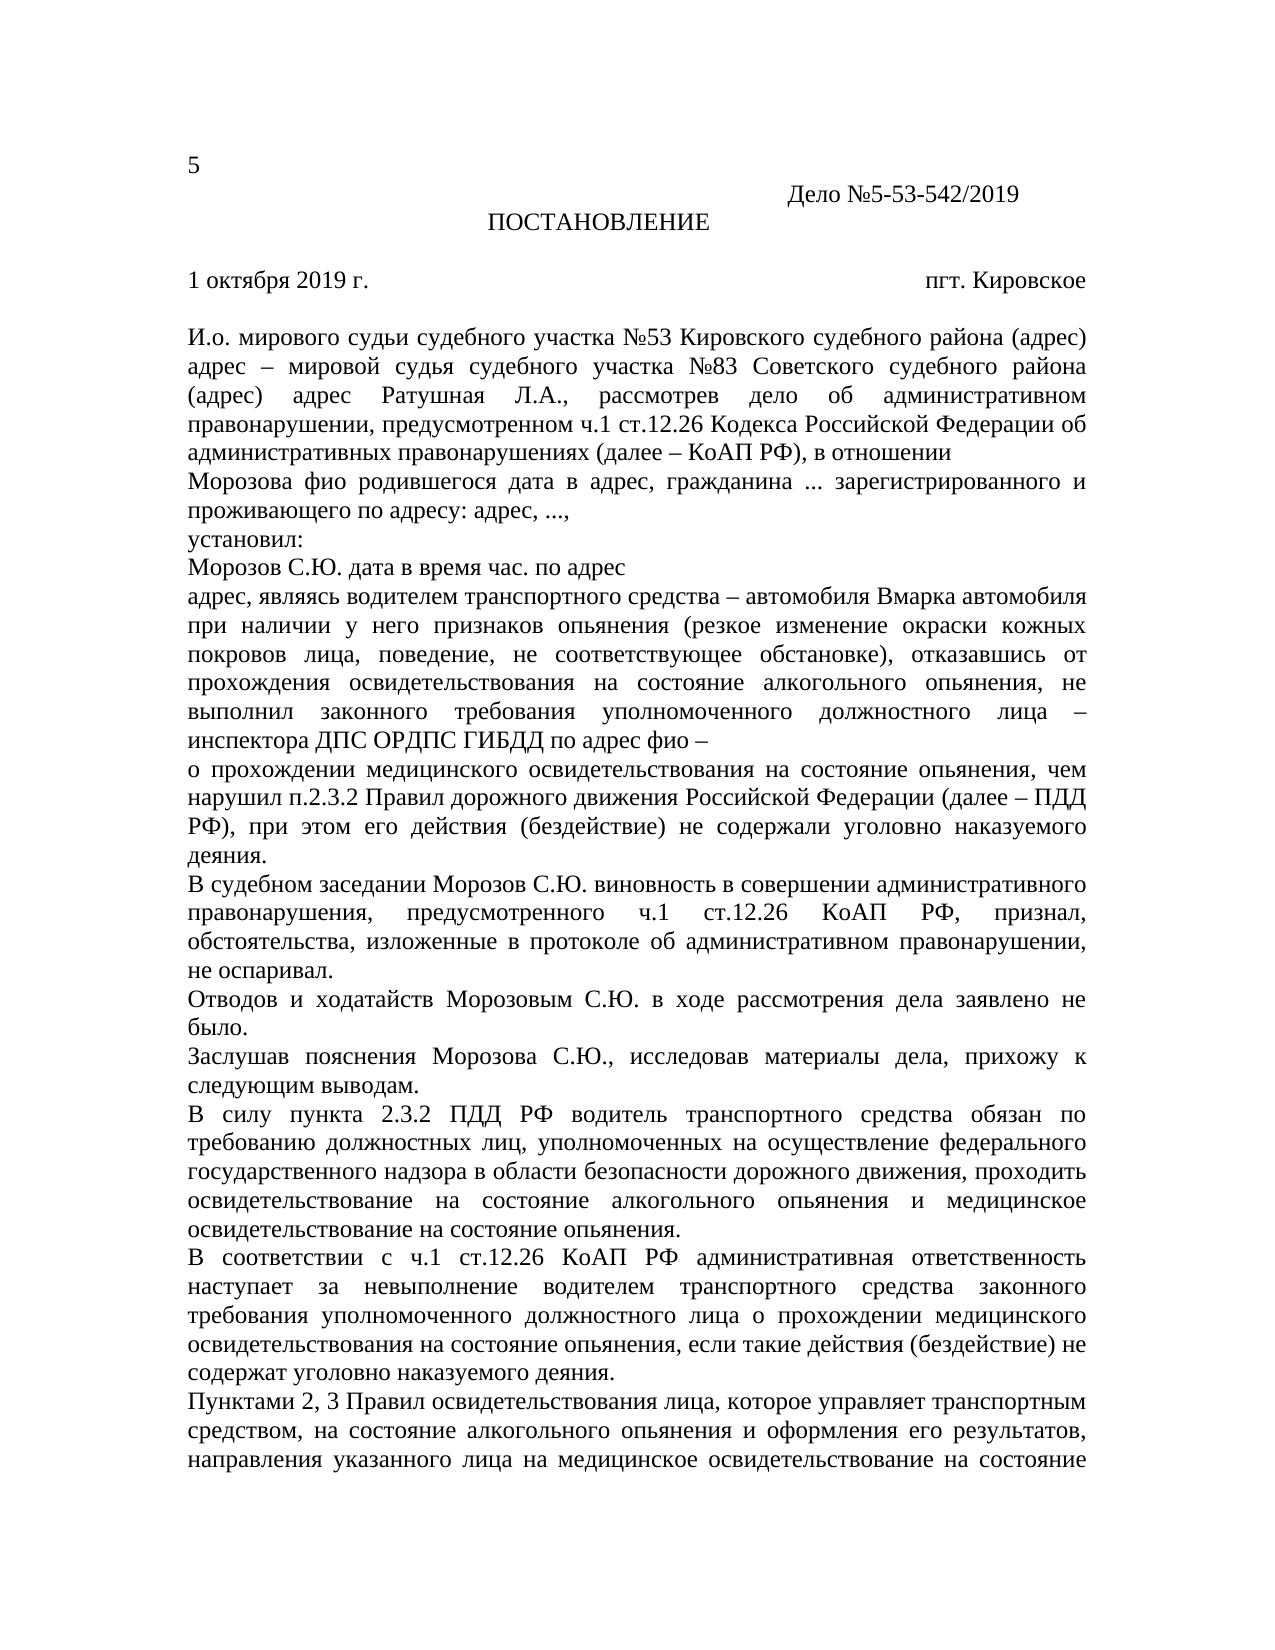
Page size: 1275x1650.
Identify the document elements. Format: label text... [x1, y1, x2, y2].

text Дело №5-53-542/2019 [787, 179, 1087, 207]
text Отводов и ходатайств Морозовым С.Ю. в ходе рассмотрения дела заявлено не было. [187, 984, 1087, 1041]
text 5 [187, 150, 1087, 179]
text ПОСТАНОВЛЕНИЕ [412, 207, 1087, 236]
text В соответствии с ч.1 ст.12.26 КоАП РФ административная ответственность наступает за невыполнение водителем транспортного средства законного требования уполномоченного должностного лица о прохождении медицинского освидетельствования на состояние опьянения, если такие действия (бездействие) не содержат уголовно наказуемого деяния. [187, 1242, 1087, 1386]
text В силу пункта 2.3.2 ПДД РФ водитель транспортного средства обязан по требованию должностных лиц, уполномоченных на осуществление федерального государственного надзора в области безопасности дорожного движения, проходить освидетельствование на состояние алкогольного опьянения и медицинское освидетельствование на состояние опьянения. [187, 1099, 1087, 1242]
text И.о. мирового судьи судебного участка №53 Кировского судебного района (адрес) адрес – мировой судья судебного участка №83 Советского судебного района (адрес) адрес Ратушная Л.А., рассмотрев дело об административном правонарушении, предусмотренном ч.1 ст.12.26 Кодекса Российской Федерации об административных правонарушениях (далее – КоАП РФ), в отношении [187, 322, 1087, 466]
text Морозова фио родившегося дата в адрес, гражданина ... зарегистрированного и проживающего по адресу: адрес, ..., [187, 466, 1087, 524]
text адрес, являясь водителем транспортного средства – автомобиля Вмарка автомобиля при наличии у него признаков опьянения (резкое изменение окраски кожных покровов лица, поведение, не соответствующее обстановке), отказавшись от прохождения освидетельствования на состояние алкогольного опьянения, не выполнил законного требования уполномоченного должностного лица – инспектора ДПС ОРДПС ГИБДД по адрес фио – [187, 581, 1087, 754]
text Заслушав пояснения Морозова С.Ю., исследовав материалы дела, прихожу к следующим выводам. [187, 1041, 1087, 1099]
text о прохождении медицинского освидетельствования на состояние опьянения, чем нарушил п.2.3.2 Правил дорожного движения Российской Федерации (далее – ПДД РФ), при этом его действия (бездействие) не содержали уголовно наказуемого деяния. [187, 754, 1087, 869]
text установил: [187, 524, 1087, 552]
text Морозов С.Ю. дата в время час. по адрес [187, 552, 1087, 581]
text В судебном заседании Морозов С.Ю. виновность в совершении административного правонарушения, предусмотренного ч.1 ст.12.26 КоАП РФ, признал, обстоятельства, изложенные в протоколе об административном правонарушении, не оспаривал. [187, 869, 1087, 984]
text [187, 1386, 1087, 1472]
text 1 октября 2019 г. пгт. Кировское [187, 265, 1087, 294]
